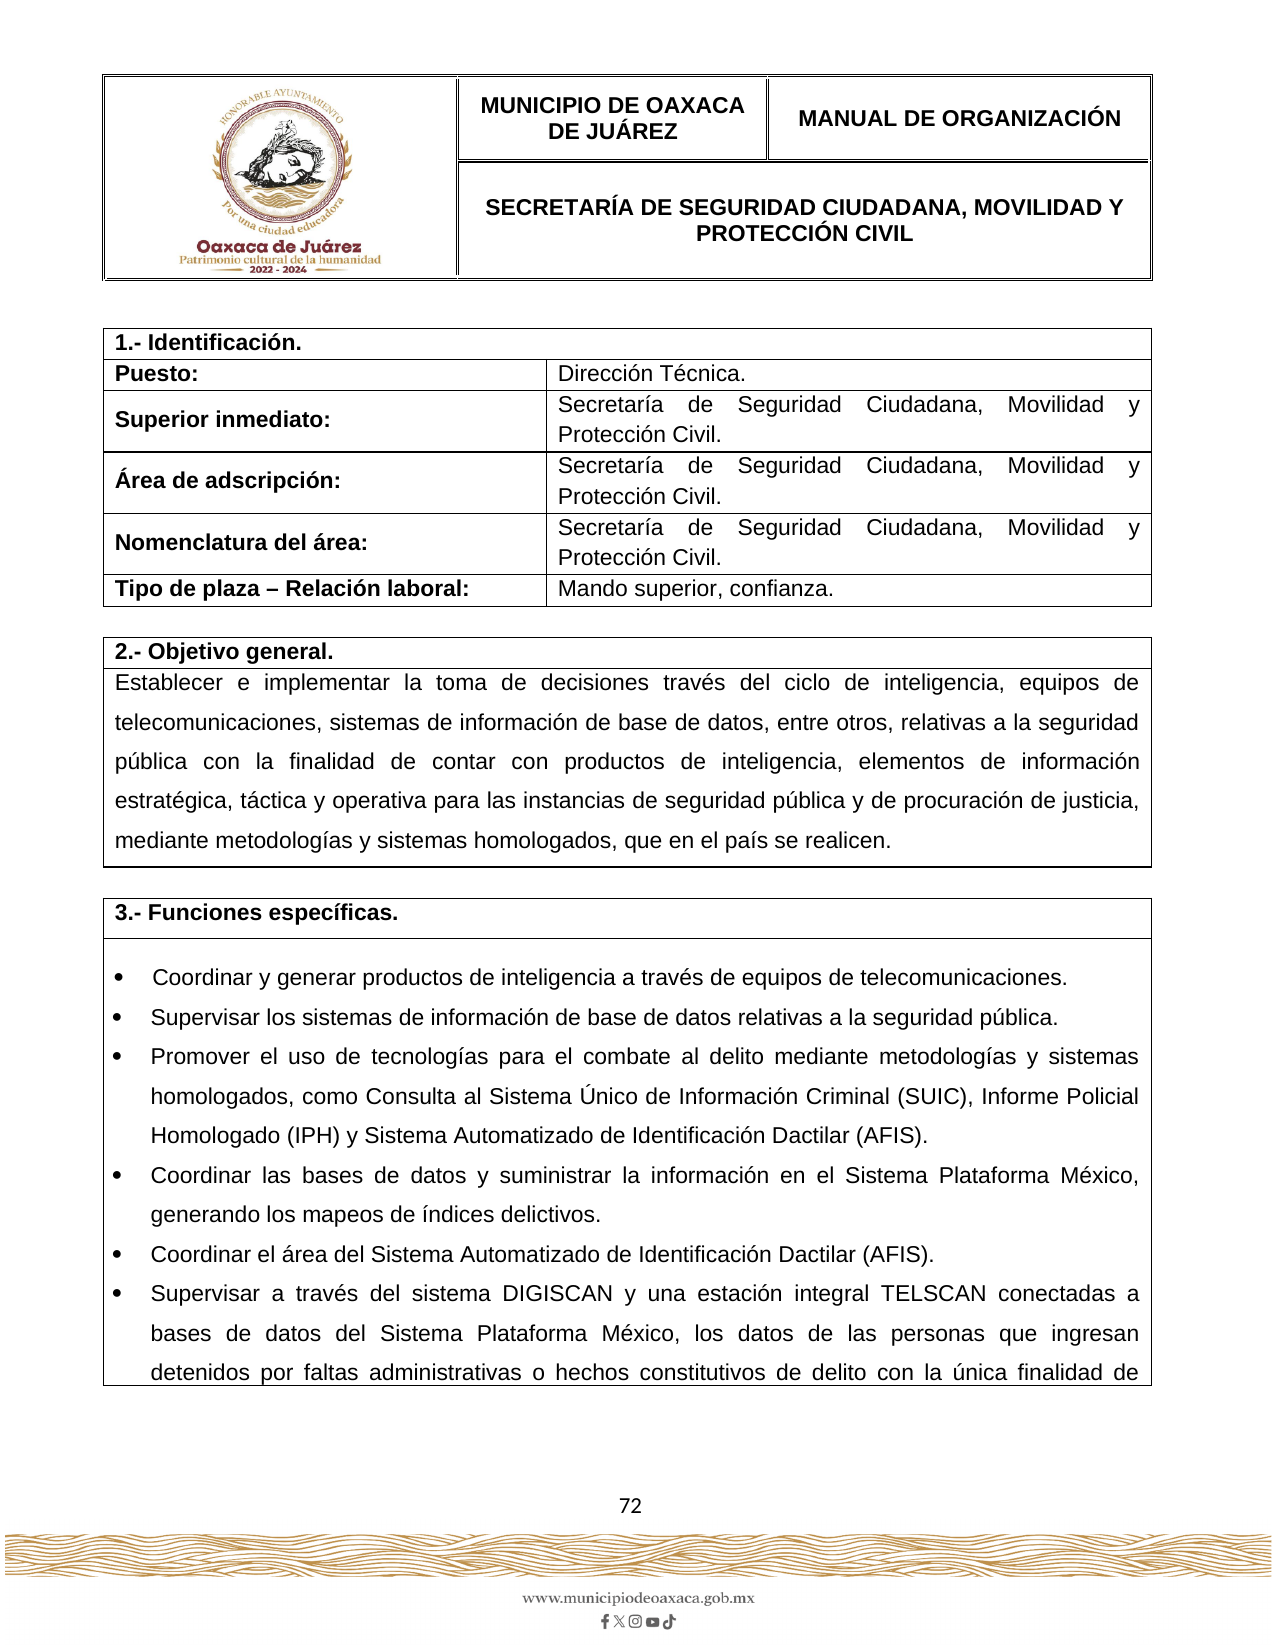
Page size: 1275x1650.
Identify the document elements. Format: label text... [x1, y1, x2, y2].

table_cell Establecer e implementar la toma de decisiones través del ciclo de inteligencia, equipos de telecomunicaciones, sistemas de información de base de datos, entre otros, relativas a la seguridad pública con la finalidad de contar con productos de inteligencia, elementos de información estratégica, táctica y operativa para las instancias de seguridad pública y de procuración de justicia, mediante metodologías y sistemas homologados, que en el país se realicen. [104, 669, 1151, 866]
table_header 3.- Funciones específicas. [104, 899, 1151, 938]
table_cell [104, 939, 1151, 1385]
table_cell Secretaría de Seguridad Ciudadana, Movilidad y Protección Civil. [547, 391, 1151, 451]
table_cell Secretaría de Seguridad Ciudadana, Movilidad y Protección Civil. [547, 453, 1151, 513]
table_cell Área de adscripción: [104, 453, 546, 513]
table_cell Nomenclatura del área: [104, 514, 546, 574]
table_cell Mando superior, confianza. [547, 575, 1151, 606]
picture [5, 1519, 1272, 1645]
table_header 2.- Objetivo general. [104, 638, 1151, 668]
table_cell Dirección Técnica. [547, 360, 1151, 390]
table_cell Superior inmediato: [104, 391, 546, 451]
table_cell Puesto: [104, 360, 546, 390]
table_header 1.- Identificación. [104, 329, 1151, 359]
table_cell Tipo de plaza – Relación laboral: [104, 575, 546, 606]
table_cell Secretaría de Seguridad Ciudadana, Movilidad y Protección Civil. [547, 514, 1151, 574]
